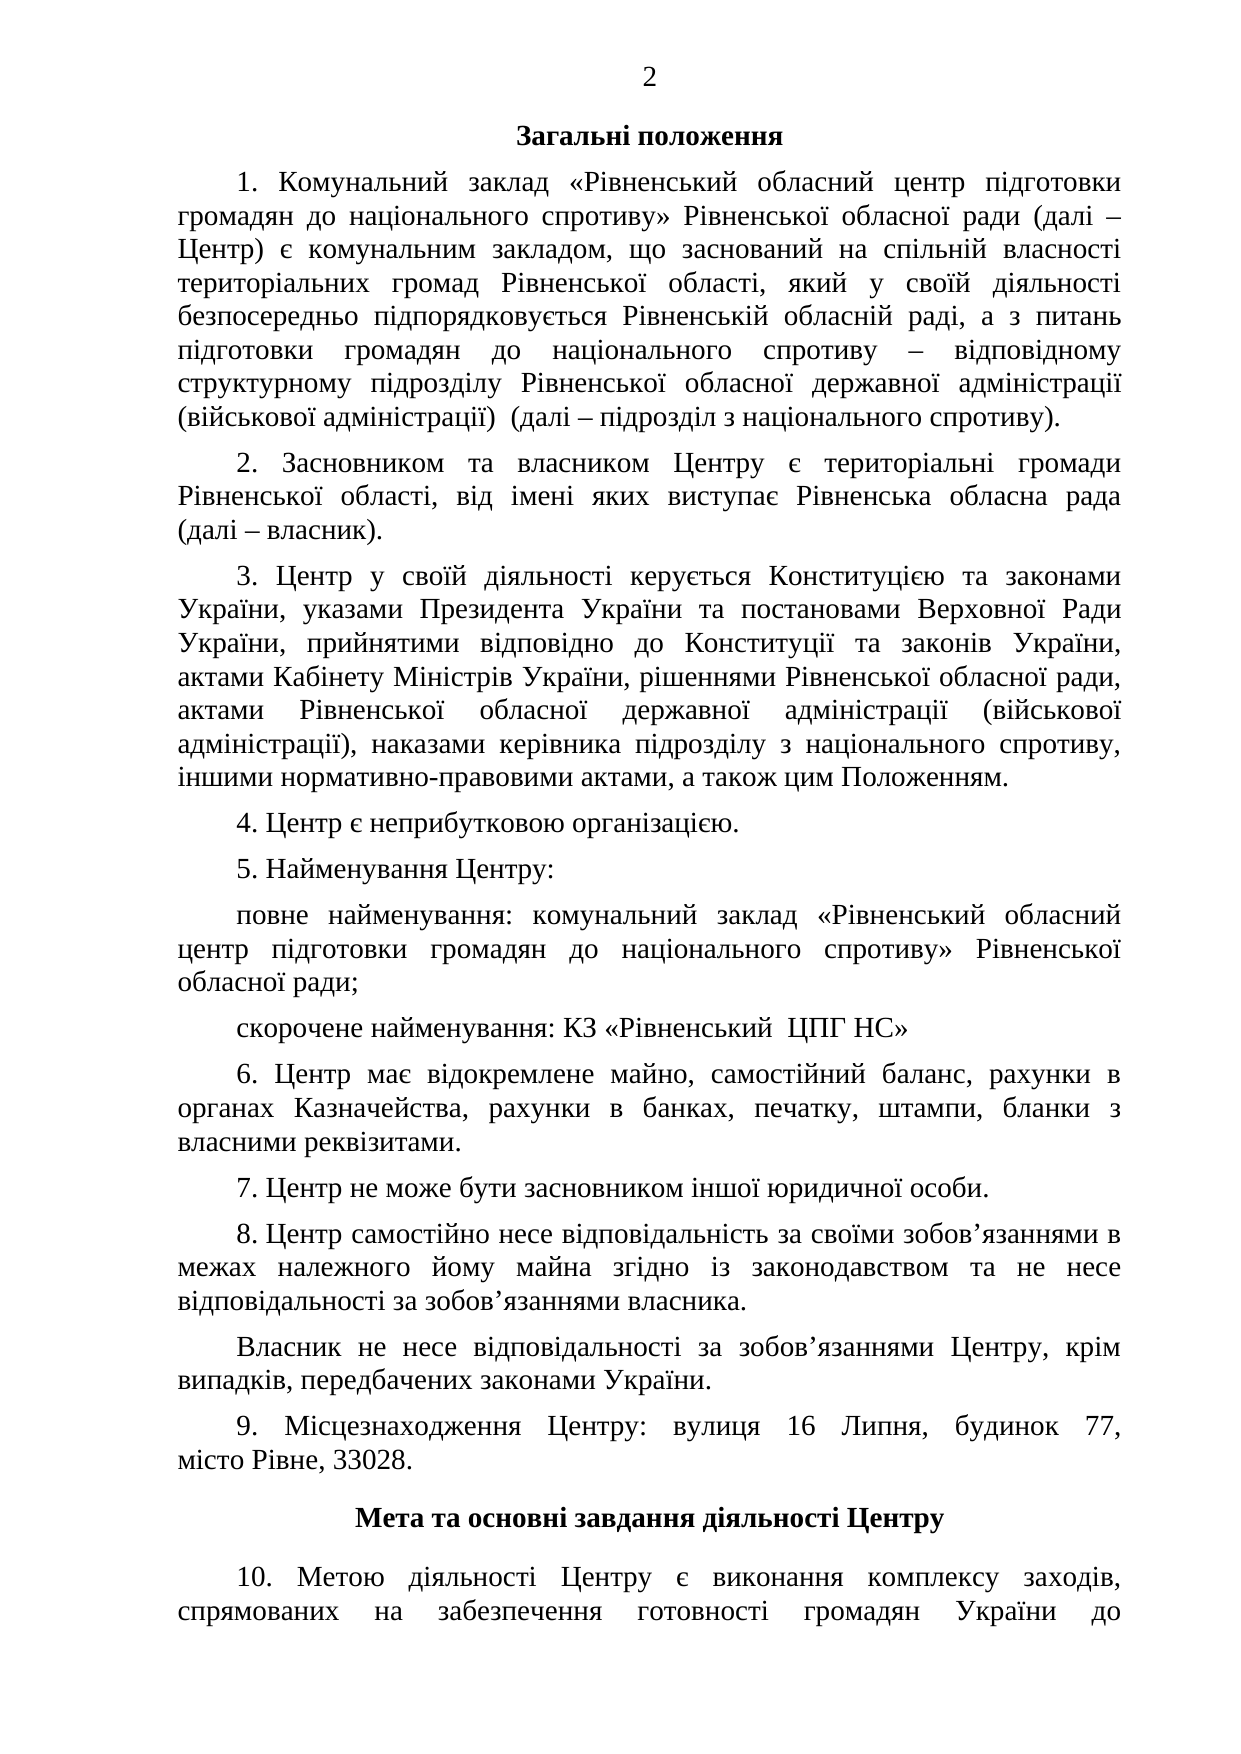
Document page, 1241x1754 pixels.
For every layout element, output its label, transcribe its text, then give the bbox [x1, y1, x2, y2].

text 5. Найменування Центру: [177, 851, 1122, 885]
text скорочене найменування: КЗ «Рівненський ЦПГ НС» [177, 1011, 1122, 1044]
text Мета та основні завдання діяльності Центру [177, 1501, 1122, 1534]
text 4. Центр є неприбутковою організацією. [177, 805, 1122, 839]
text 1. Комунальний заклад «Рівненський обласний центр підготовки громадян до національного спротиву» Рівненської обласної ради (далі – Центр) є комунальним закладом, що заснований на спільній власності територіальних громад Рівненської області, який у своїй діяльності безпосередньо підпорядковується Рівненській обласній раді, а з питань підготовки громадян до національного спротиву – відповідному структурному підрозділу Рівненської обласної державної адміністрації (військової адміністрації) (далі – підрозділ з національного спротиву). [177, 164, 1122, 432]
text 3. Центр у своїй діяльності керується Конституцією та законами України, указами Президента України та постановами Верховної Ради України, прийнятими відповідно до Конституції та законів України, актами Кабінету Міністрів України, рішеннями Рівненської обласної ради, актами Рівненської обласної державної адміністрації (військової адміністрації), наказами керівника підрозділу з національного спротиву, іншими нормативно-правовими актами, а також цим Положенням. [177, 558, 1122, 793]
text 9. Місцезнаходження Центру: вулиця 16 Липня, будинок 77, місто Рівне, 33028. [177, 1408, 1122, 1476]
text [177, 1559, 1122, 1626]
text Власник не несе відповідальності за зобов’язаннями Центру, крім випадків, передбачених законами України. [177, 1329, 1122, 1396]
text Загальні положення [177, 118, 1122, 152]
text 6. Центр має відокремлене майно, самостійний баланс, рахунки в органах Казначейства, рахунки в банках, печатку, штампи, бланки з власними реквізитами. [177, 1057, 1122, 1157]
text 8. Центр самостійно несе відповідальність за своїми зобов’язаннями в межах належного йому майна згідно із законодавством та не несе відповідальності за зобов’язаннями власника. [177, 1216, 1122, 1316]
text повне найменування: комунальний заклад «Рівненський обласний центр підготовки громадян до національного спротиву» Рівненської обласної ради; [177, 897, 1122, 998]
text 2. Засновником та власником Центру є територіальні громади Рівненської області, від імені яких виступає Рівненська обласна рада (далі – власник). [177, 445, 1122, 546]
text 7. Центр не може бути засновником іншої юридичної особи. [177, 1170, 1122, 1203]
